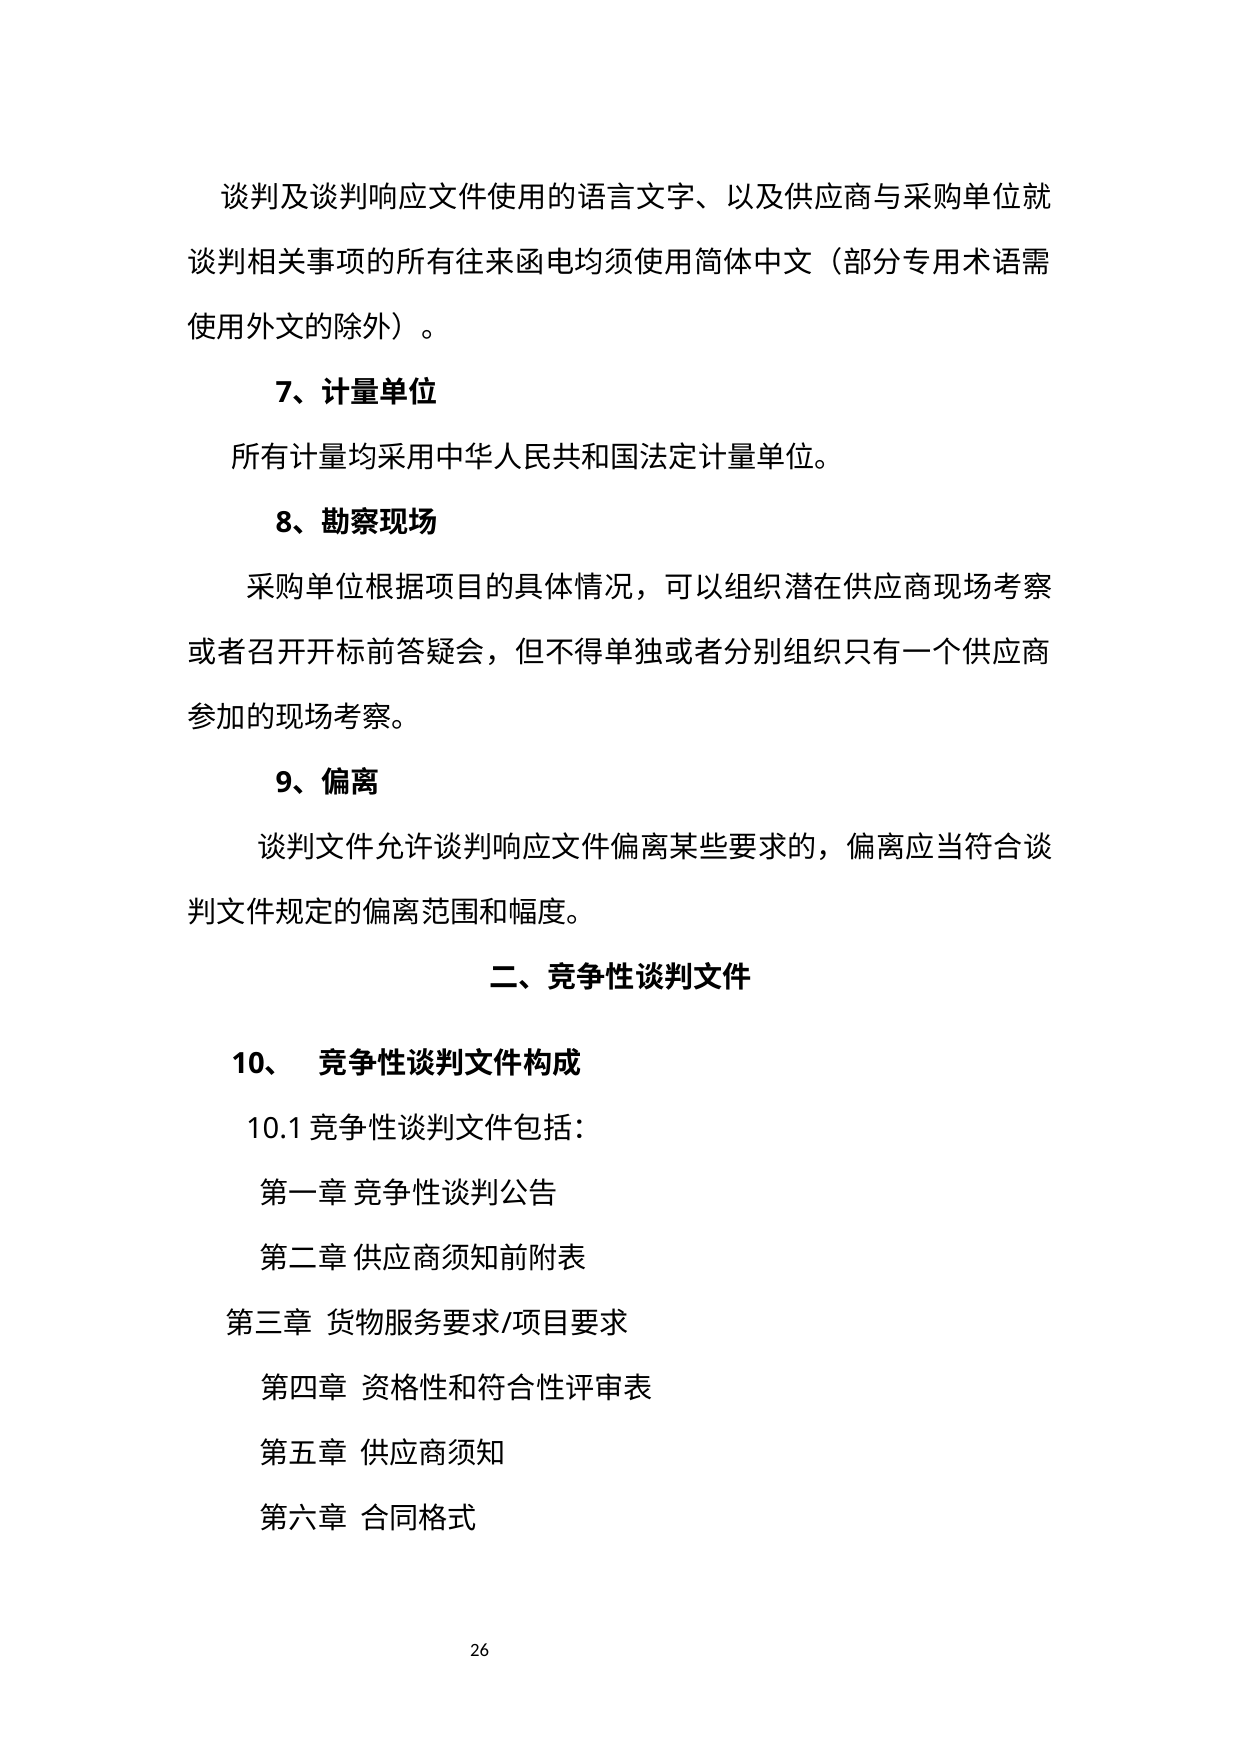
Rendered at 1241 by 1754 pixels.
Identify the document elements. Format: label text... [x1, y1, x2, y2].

text 第六章 合同格式 [187, 1483, 1053, 1548]
text 8、勘察现场 [187, 487, 1053, 552]
text 第五章 供应商须知 [187, 1418, 1053, 1483]
text 所有计量均采用中华人民共和国法定计量单位。 [187, 422, 1053, 487]
text 10.1竞争性谈判文件包括： [187, 1093, 1053, 1158]
text 谈判及谈判响应文件使用的语言文字、以及供应商与采购单位就谈判相关事项的所有往来函电均须使用简体中文（部分专用术语需使用外文的除外）。 [187, 162, 1053, 357]
text 第四章 资格性和符合性评审表 [187, 1353, 1053, 1418]
text 7、计量单位 [187, 357, 1053, 422]
list 竞争性谈判文件构成 [231, 1028, 1053, 1093]
text 二、竞争性谈判文件 [187, 942, 1053, 1007]
text 第二章 供应商须知前附表 [187, 1223, 1053, 1288]
text 第一章 竞争性谈判公告 [187, 1158, 1053, 1223]
text 采购单位根据项目的具体情况，可以组织潜在供应商现场考察或者召开开标前答疑会，但不得单独或者分别组织只有一个供应商参加的现场考察。 [187, 552, 1053, 747]
text 第三章 货物服务要求/项目要求 [187, 1288, 1053, 1353]
text 9、偏离 [187, 747, 1053, 812]
text 谈判文件允许谈判响应文件偏离某些要求的，偏离应当符合谈判文件规定的偏离范围和幅度。 [187, 812, 1053, 942]
